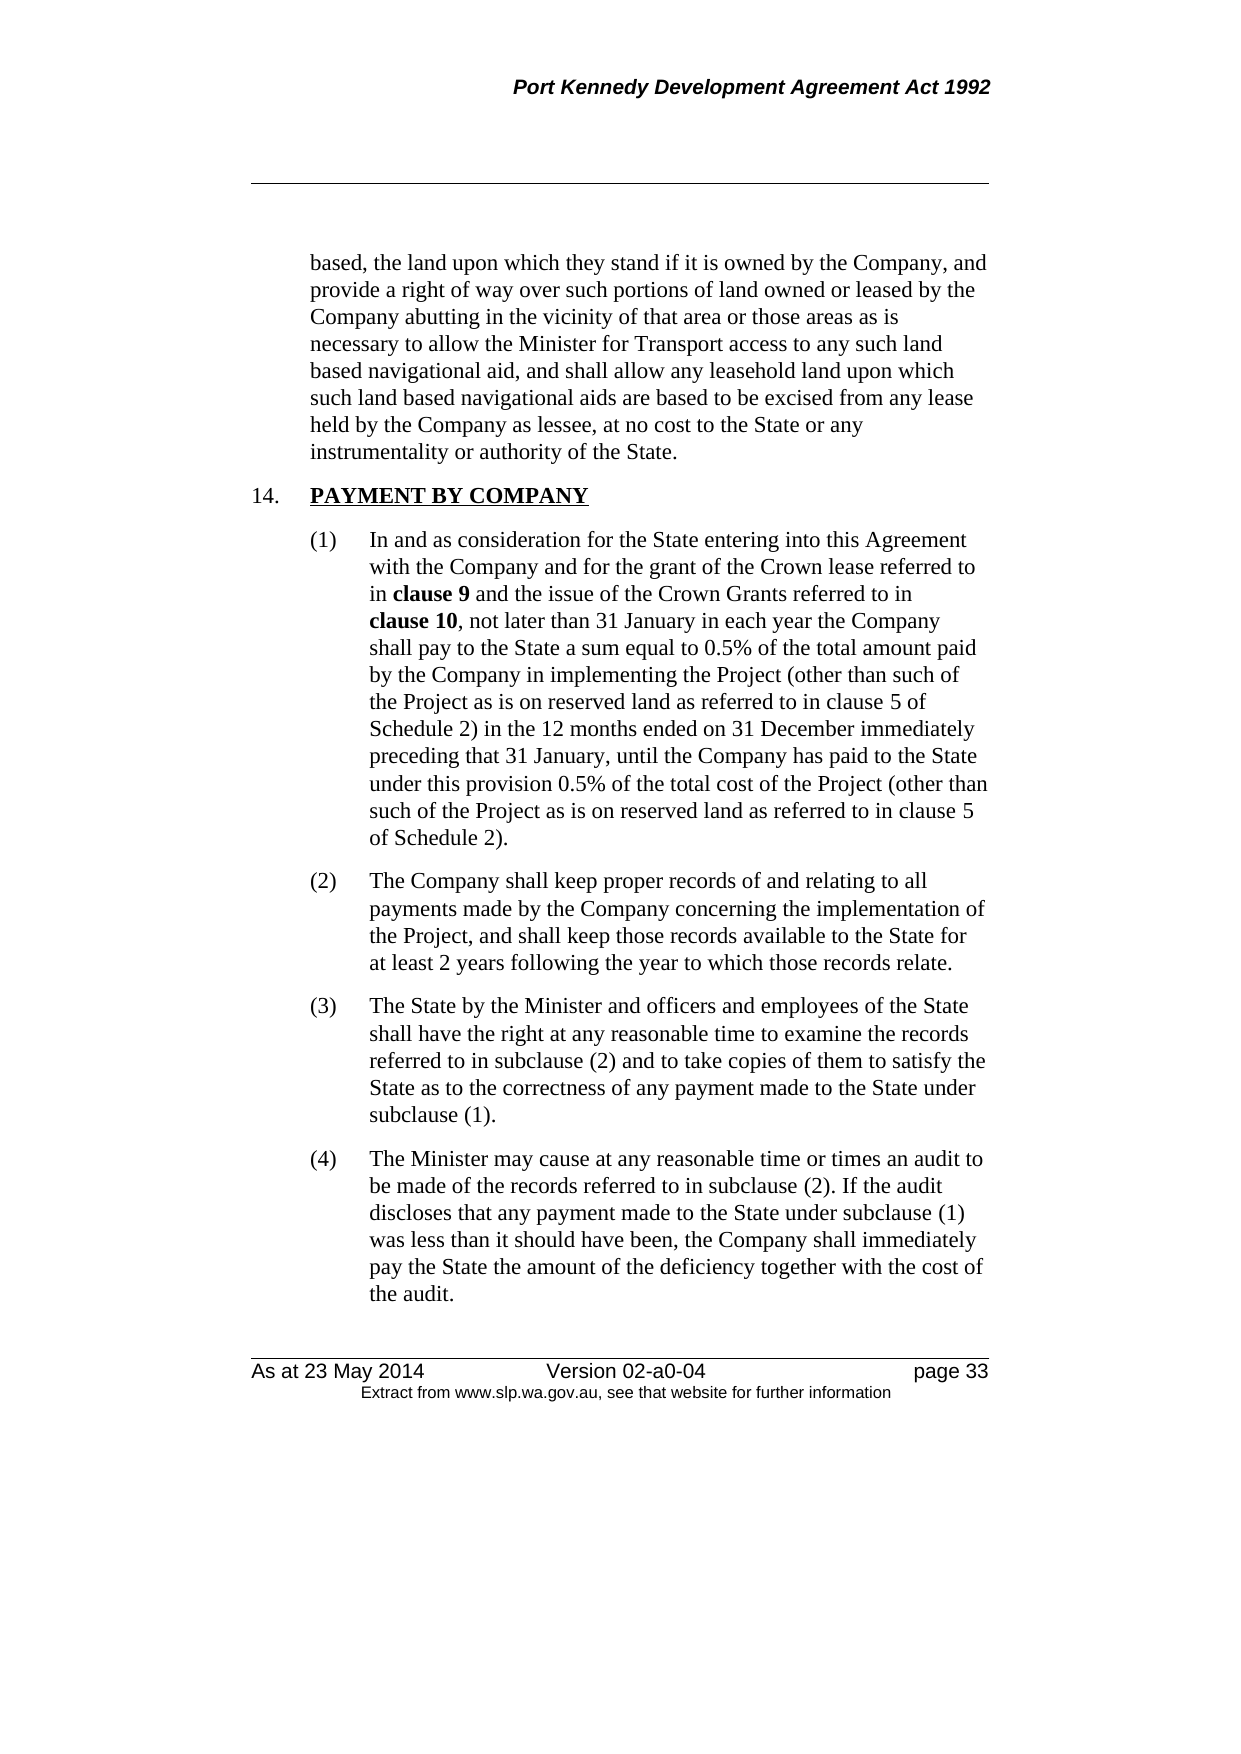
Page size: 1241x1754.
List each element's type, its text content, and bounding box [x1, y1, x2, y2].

text (4) The Minister may cause at any reasonable time or times an audit to be made of the records referred to in subclause (2). If the audit discloses that any payment made to the State under subclause (1) was less than it should have been, the Company shall immediately pay the State the amount of the deficiency together with the cost of the audit. [310, 1144, 989, 1306]
text (2) The Company shall keep proper records of and relating to all payments made by the Company concerning the implementation of the Project, and shall keep those records available to the State for at least 2 years following the year to which those records relate. [310, 867, 989, 975]
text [251, 248, 989, 465]
text (3) The State by the Minister and officers and employees of the State shall have the right at any reasonable time to examine the records referred to in subclause (2) and to take copies of them to satisfy the State as to the correctness of any payment made to the State under subclause (1). [310, 992, 989, 1127]
text 14. PAYMENT BY COMPANY [251, 481, 989, 508]
text (1) In and as consideration for the State entering into this Agreement with the Company and for the grant of the Crown lease referred to in clause 9 and the issue of the Crown Grants referred to in clause 10, not later than 31 January in each year the Company shall pay to the State a sum equal to 0.5% of the total amount paid by the Company in implementing the Project (other than such of the Project as is on reserved land as referred to in clause 5 of Schedule 2) in the 12 months ended on 31 December immediately preceding that 31 January, until the Company has paid to the State under this provision 0.5% of the total cost of the Project (other than such of the Project as is on reserved land as referred to in clause 5 of Schedule 2). [310, 525, 989, 850]
